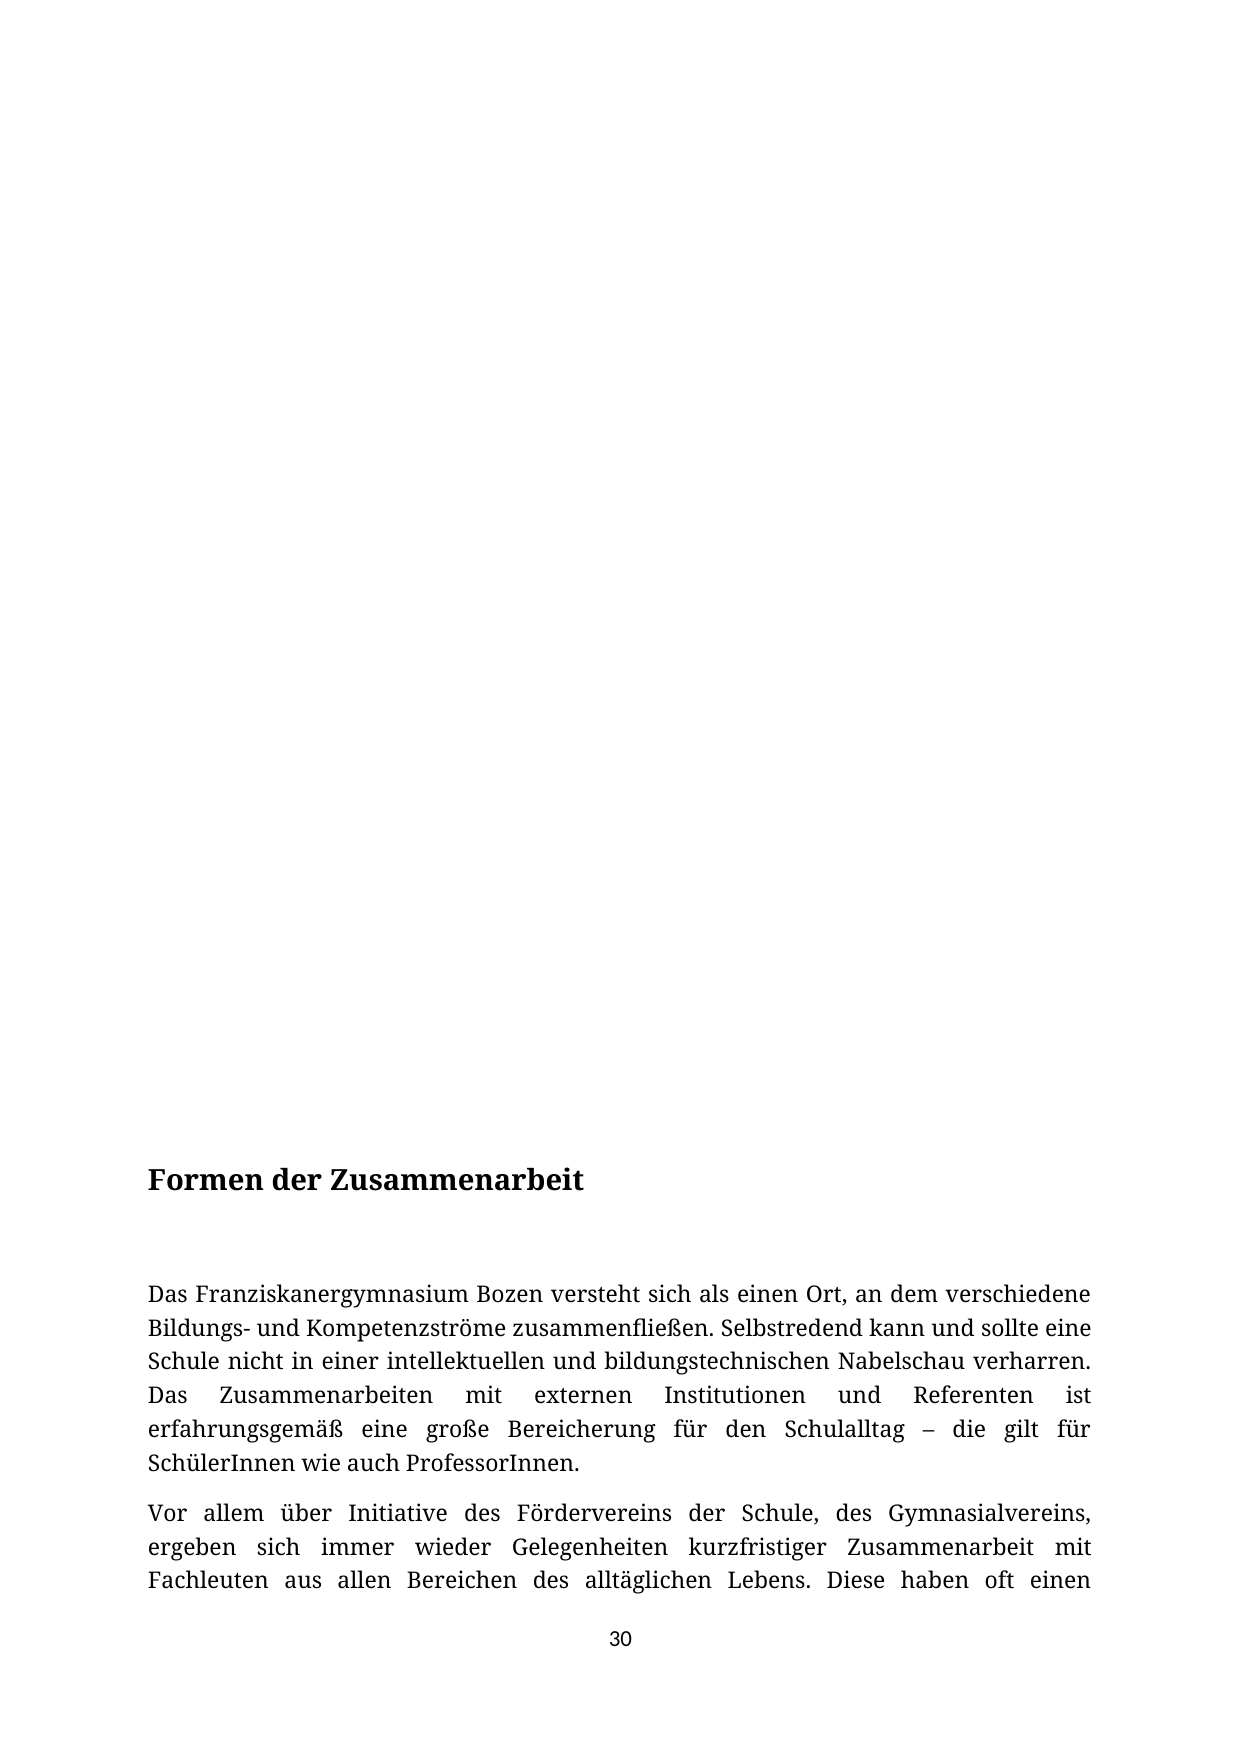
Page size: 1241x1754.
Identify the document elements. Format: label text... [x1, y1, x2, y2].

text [148, 1497, 1093, 1596]
text Formen der Zusammenarbeit [148, 1159, 1093, 1198]
text Das Franziskanergymnasium Bozen versteht sich als einen Ort, an dem verschiedene Bildungs- und Kompetenzströme zusammenfließen. Selbstredend kann und sollte eine Schule nicht in einer intellektuellen und bildungstechnischen Nabelschau verharren. Das Zusammenarbeiten mit externen Institutionen und Referenten ist erfahrungsgemäß eine große Bereicherung für den Schulalltag – die gilt für SchülerInnen wie auch ProfessorInnen. [148, 1278, 1093, 1478]
